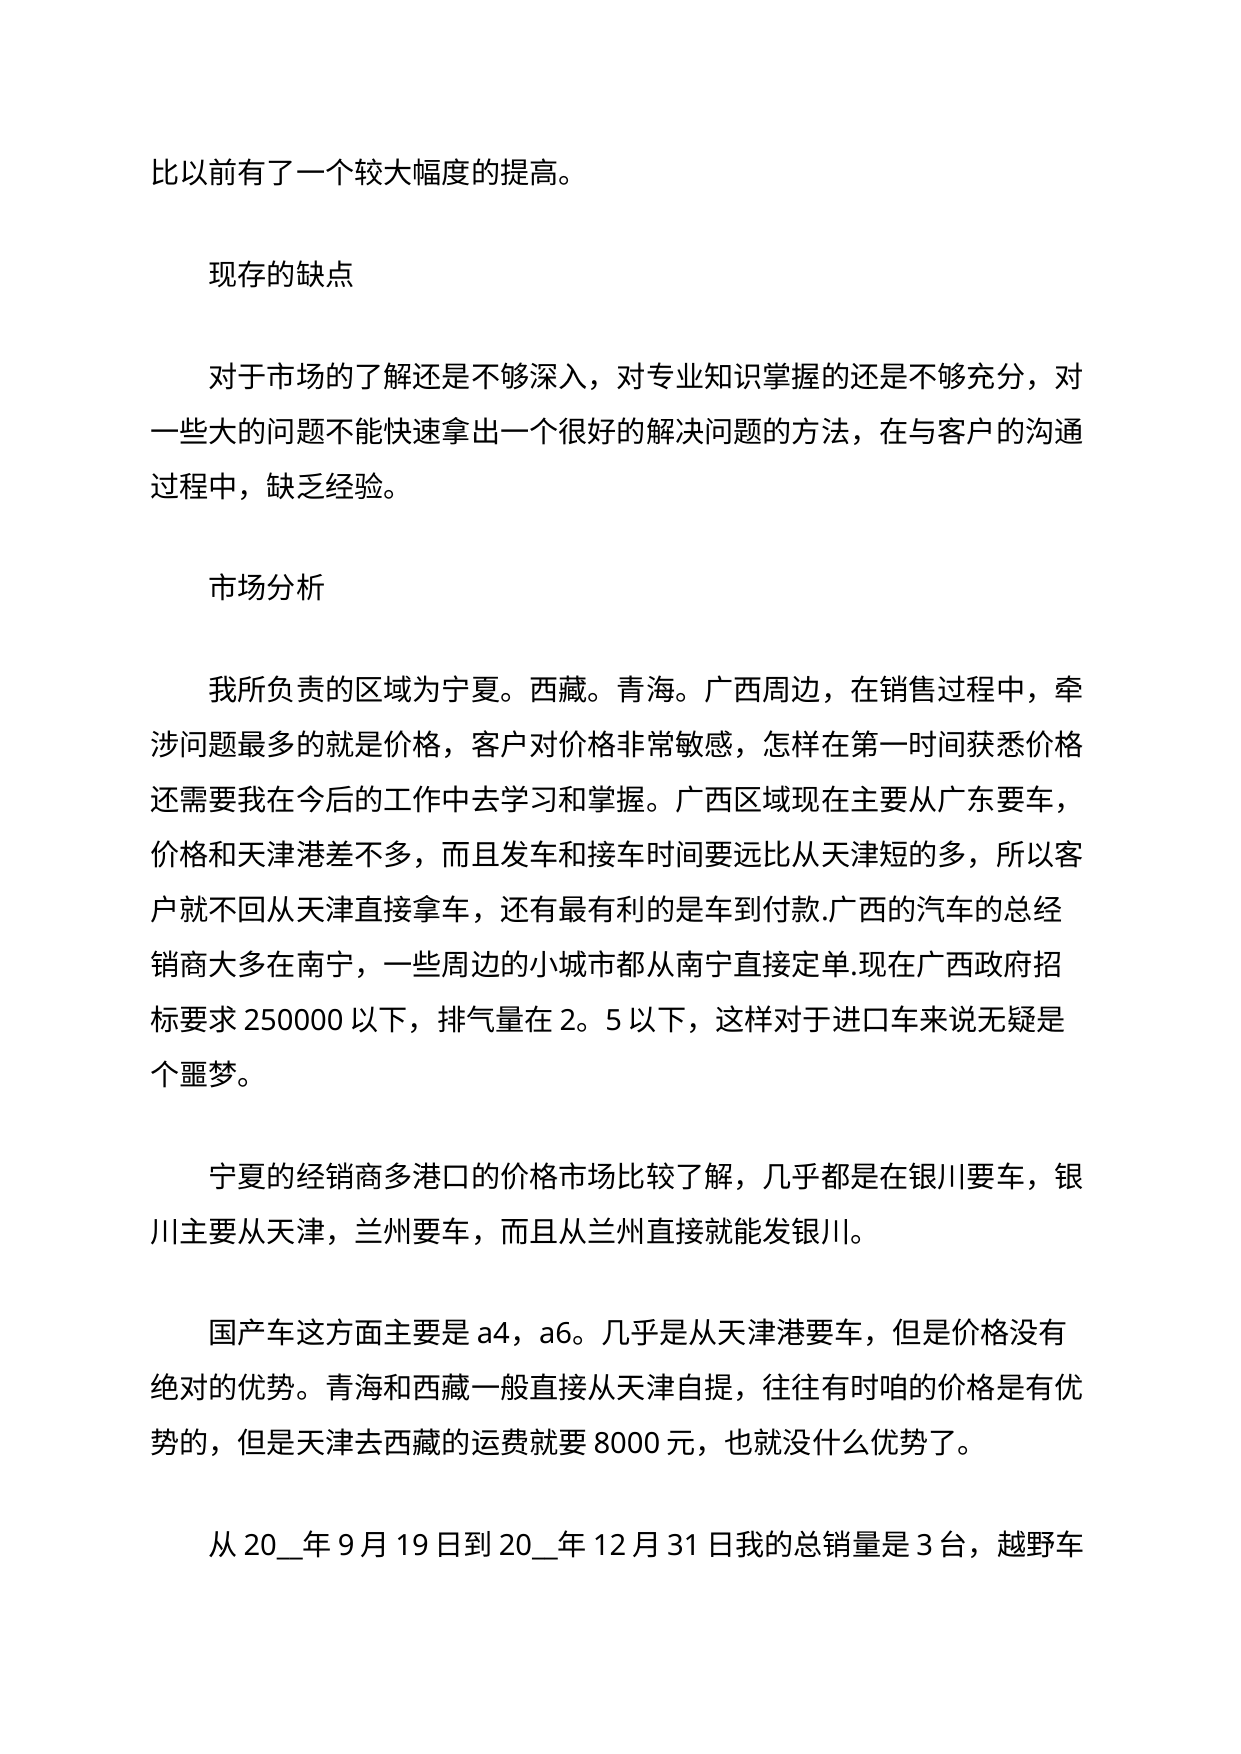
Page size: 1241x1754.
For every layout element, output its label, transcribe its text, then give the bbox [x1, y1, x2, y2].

text 市场分析 [150, 565, 1090, 607]
text 我所负责的区域为宁夏。西藏。青海。广西周边，在销售过程中，牵涉问题最多的就是价格，客户对价格非常敏感，怎样在第一时间获悉价格还需要我在今后的工作中去学习和掌握。广西区域现在主要从广东要车，价格和天津港差不多，而且发车和接车时间要远比从天津短的多，所以客户就不回从天津直接拿车，还有最有利的是车到付款.广西的汽车的总经销商大多在南宁，一些周边的小城市都从南宁直接定单.现在广西政府招标要求250000以下，排气量在2。5以下，这样对于进口车来说无疑是个噩梦。 [150, 667, 1090, 1094]
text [150, 1522, 1090, 1564]
text 宁夏的经销商多港口的价格市场比较了解，几乎都是在银川要车，银川主要从天津，兰州要车，而且从兰州直接就能发银川。 [150, 1153, 1090, 1250]
text 现存的缺点 [150, 252, 1090, 294]
text 国产车这方面主要是a4，a6。几乎是从天津港要车，但是价格没有绝对的优势。青海和西藏一般直接从天津自提，往往有时咱的价格是有优势的，但是天津去西藏的运费就要8000元，也就没什么优势了。 [150, 1310, 1090, 1462]
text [150, 150, 1090, 192]
text 对于市场的了解还是不够深入，对专业知识掌握的还是不够充分，对一些大的问题不能快速拿出一个很好的解决问题的方法，在与客户的沟通过程中，缺乏经验。 [150, 353, 1090, 506]
